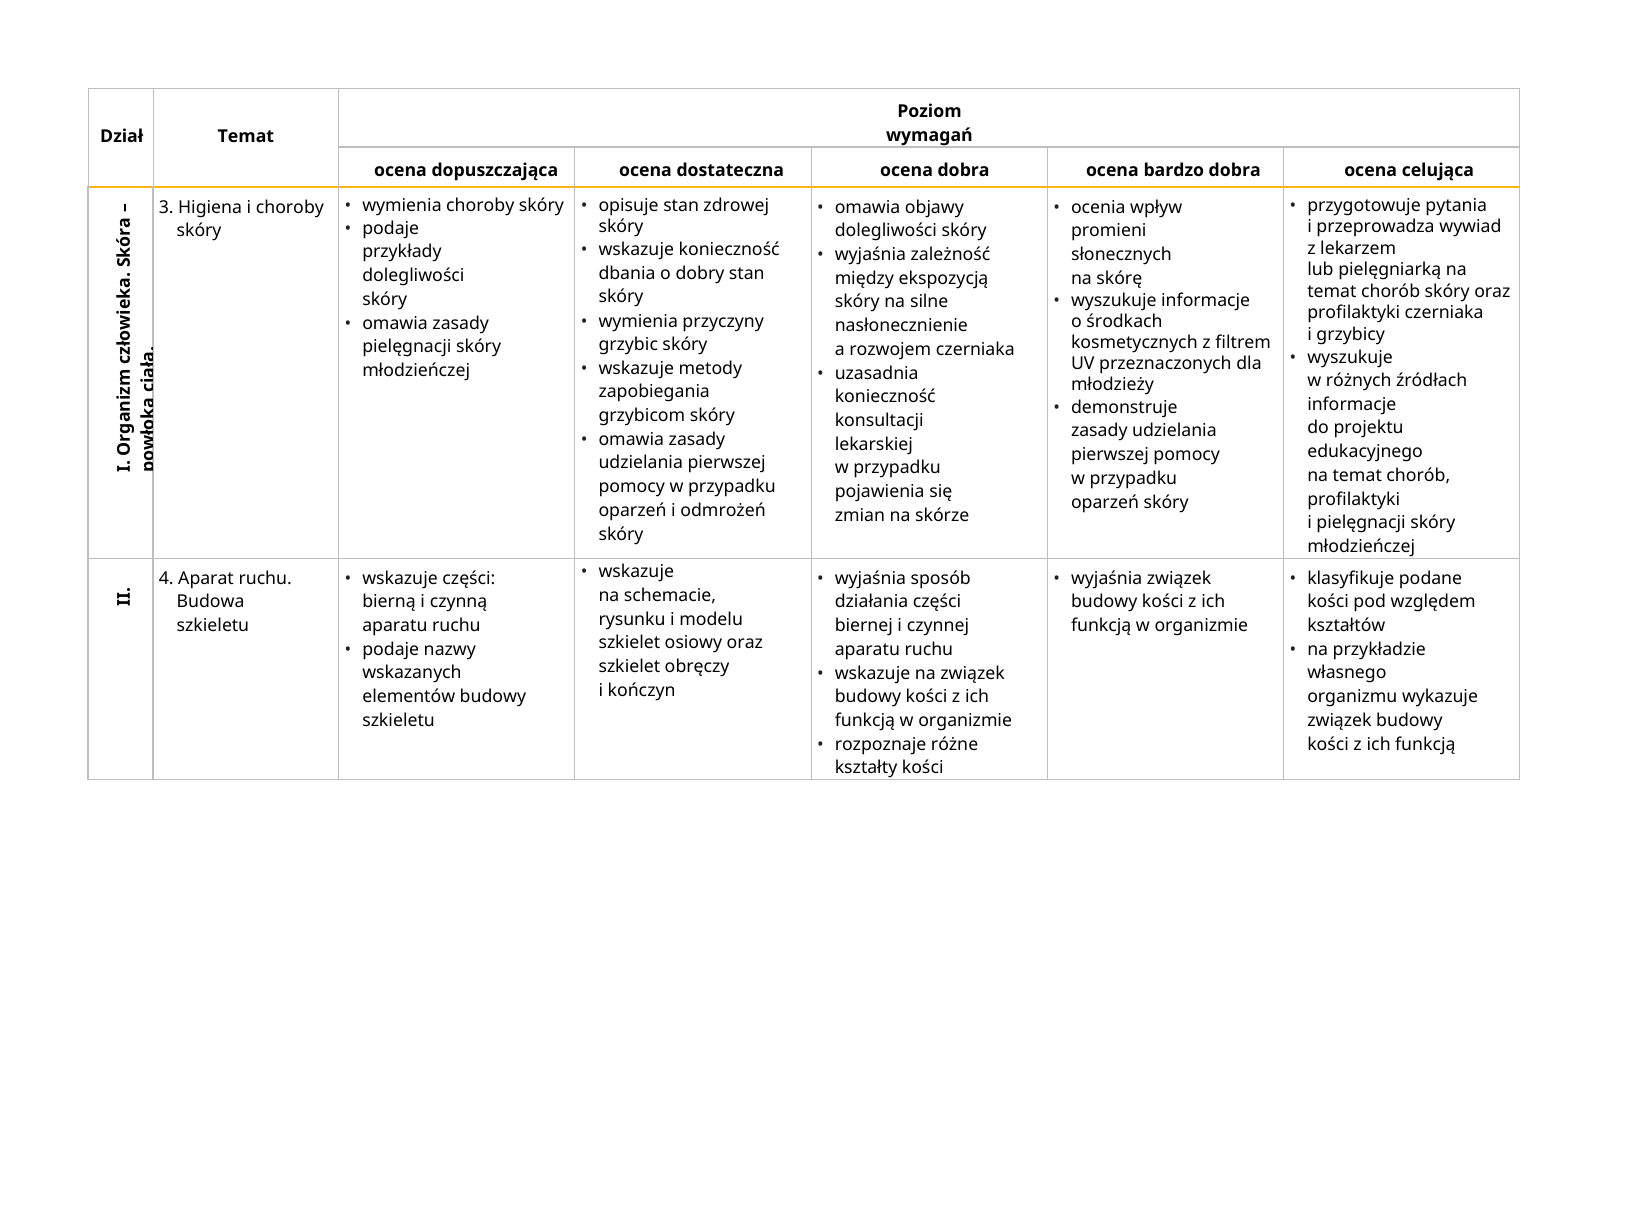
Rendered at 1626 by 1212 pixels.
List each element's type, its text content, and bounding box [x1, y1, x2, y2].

table_cell opisuje stan zdrowej skóry wskazuje konieczność dbania o dobry stan skóry wymienia przyczyny grzybic skóry wskazuje metody zapobiegania grzybicom skóry omawia zasady udzielania pierwszej pomocy w przypadku oparzeń i odmrożeń skóry [575, 188, 811, 558]
table_cell przygotowuje pytania i przeprowadza wywiad z lekarzem lub pielęgniarką na temat chorób skóry oraz profilaktyki czerniaka i grzybicy wyszukuje w różnych źródłach informacje do projektu edukacyjnego na temat chorób, profilaktyki i pielęgnacji skóry młodzieńczej [1284, 188, 1519, 558]
table_cell ocena dostateczna [575, 148, 811, 186]
table_cell wskazuje części: bierną i czynną aparatu ruchu podaje nazwy wskazanych elementów budowy szkieletu [339, 559, 574, 779]
table_cell wymienia choroby skóry podaje przykłady dolegliwości skóry omawia zasady pielęgnacji skóry młodzieńczej [339, 188, 574, 558]
table_cell II. Aparat ruchu. [89, 559, 152, 779]
table_cell ocena dopuszczająca [339, 148, 574, 186]
table_cell wskazuje na schemacie, rysunku i modelu szkielet osiowy oraz szkielet obręczy i kończyn [575, 559, 811, 779]
table_header Dział [89, 89, 153, 186]
table_header Temat [154, 89, 338, 186]
table_cell wyjaśnia sposób działania części biernej i czynnej aparatu ruchu wskazuje na związek budowy kości z ich funkcją w organizmie rozpoznaje różne kształty kości [812, 559, 1047, 779]
table_cell ocena bardzo dobra [1048, 148, 1283, 186]
table_cell I. Organizm człowieka. Skóra – powłoka ciała. [89, 188, 152, 558]
table_cell wyjaśnia związek budowy kości z ich funkcją w organizmie [1048, 559, 1283, 779]
table_header Poziom wymagań [339, 89, 1519, 146]
table_cell 4. Aparat ruchu. Budowa szkieletu [154, 559, 338, 779]
table_cell ocenia wpływ promieni słonecznych na skórę wyszukuje informacje o środkach kosmetycznych z filtrem UV przeznaczonych dla młodzieży demonstruje zasady udzielania pierwszej pomocy w przypadku oparzeń skóry [1048, 188, 1283, 558]
table_cell klasyfikuje podane kości pod względem kształtów na przykładzie własnego organizmu wykazuje związek budowy kości z ich funkcją [1284, 559, 1519, 779]
table_cell ocena dobra [812, 148, 1047, 186]
table_cell 3. Higiena i choroby skóry [154, 188, 338, 558]
table_cell ocena celująca [1284, 148, 1519, 186]
table_cell omawia objawy dolegliwości skóry wyjaśnia zależność między ekspozycją skóry na silne nasłonecznienie a rozwojem czerniaka uzasadnia konieczność konsultacji lekarskiej w przypadku pojawienia się zmian na skórze [812, 188, 1047, 558]
